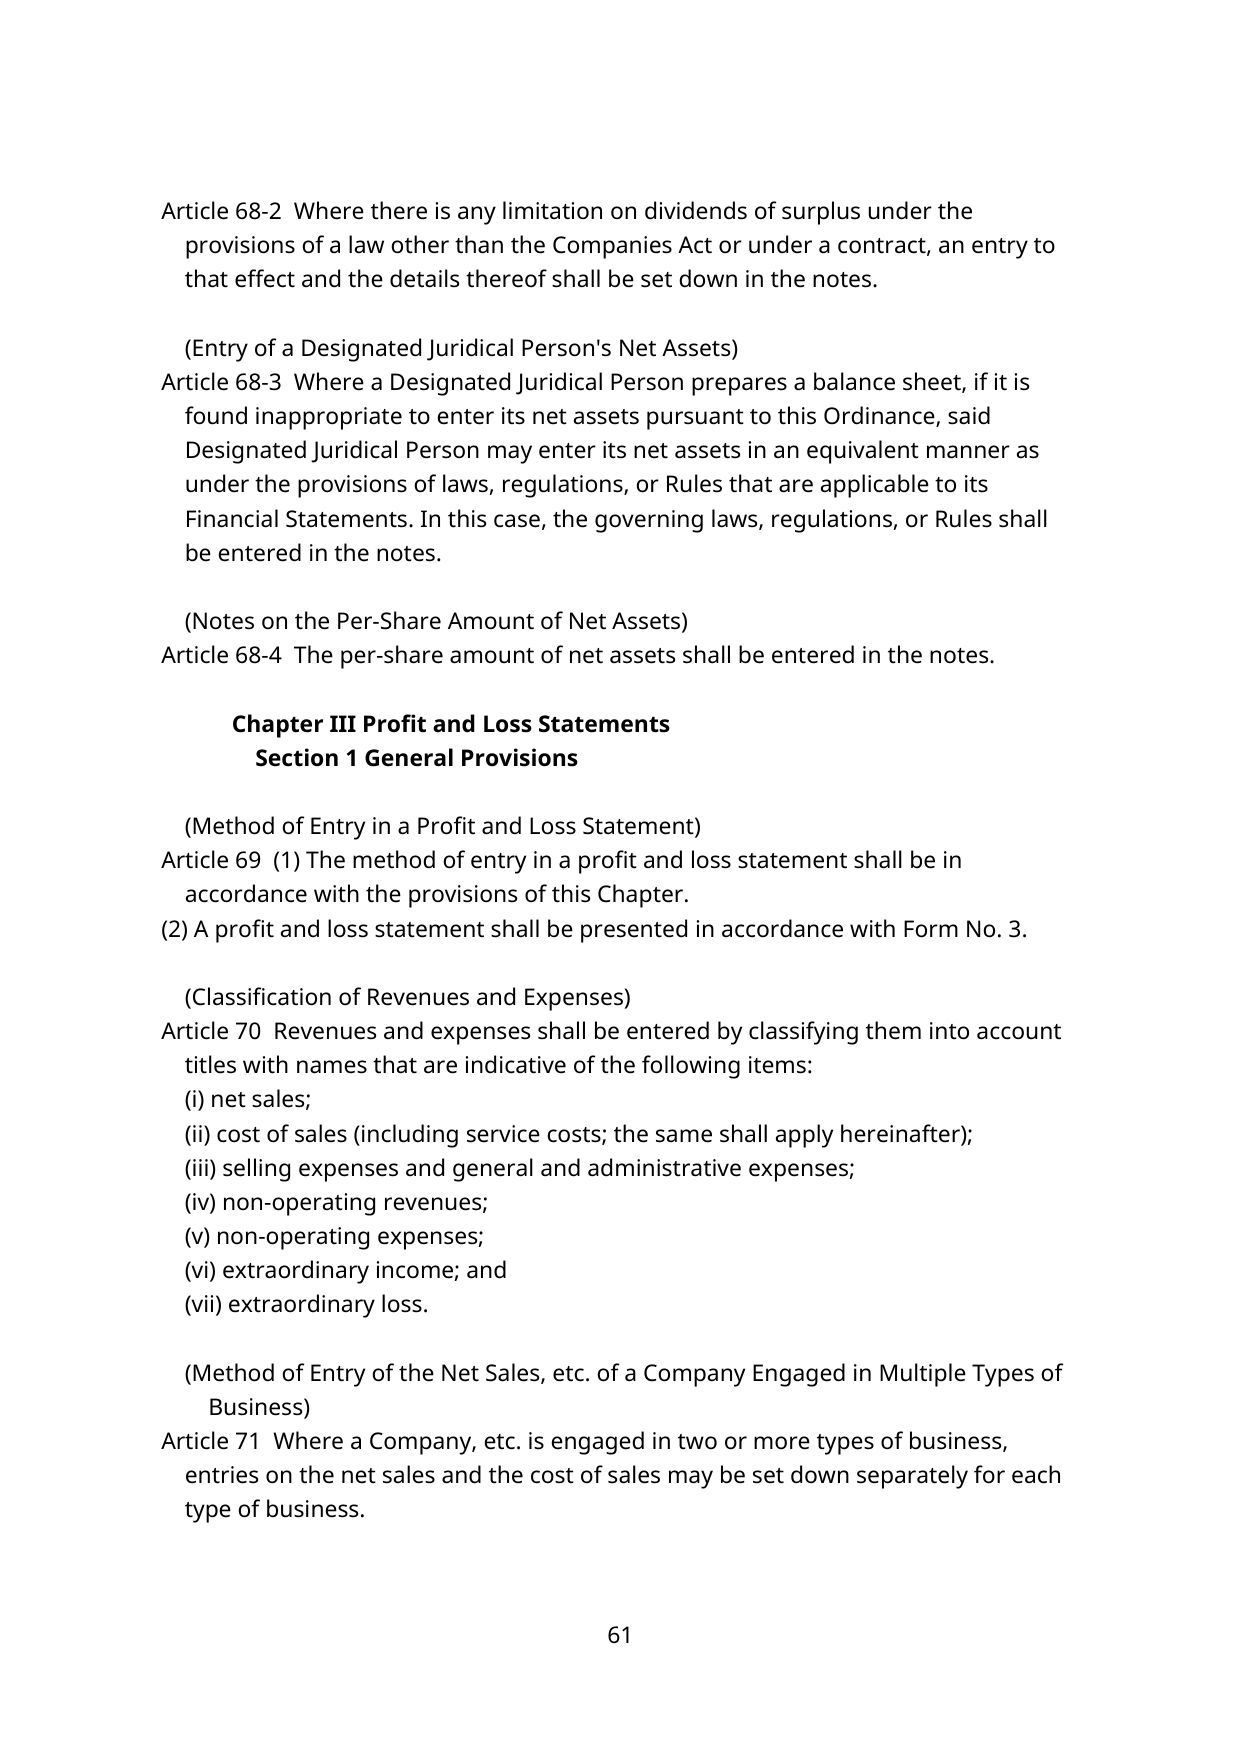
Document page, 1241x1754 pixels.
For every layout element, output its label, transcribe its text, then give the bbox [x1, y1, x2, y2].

text (Method of Entry in a Profit and Loss Statement) [184, 809, 1079, 843]
text (iii) selling expenses and general and administrative expenses; [184, 1150, 1079, 1184]
text (Classification of Revenues and Expenses) [184, 979, 1079, 1014]
text Article 69 (1) The method of entry in a profit and loss statement shall be in accordance with the provisions of this Chapter. [161, 843, 1079, 911]
text (iv) non-operating revenues; [184, 1184, 1079, 1219]
text Article 68-2 Where there is any limitation on dividends of surplus under the provisions of a law other than the Companies Act or under a contract, an entry to that effect and the details thereof shall be set down in the notes. [161, 194, 1079, 296]
text Article 71 Where a Company, etc. is engaged in two or more types of business, entries on the net sales and the cost of sales may be set down separately for each type of business. [161, 1424, 1079, 1526]
text (2) A profit and loss statement shall be presented in accordance with Form No. 3. [161, 911, 1079, 945]
text Chapter III Profit and Loss Statements [230, 706, 1079, 740]
text (Method of Entry of the Net Sales, etc. of a Company Engaged in Multiple Types of Business) [184, 1355, 1079, 1424]
text Article 68-3 Where a Designated Juridical Person prepares a balance sheet, if it is found inappropriate to enter its net assets pursuant to this Ordinance, said Designated Juridical Person may enter its net assets in an equivalent manner as under the provisions of laws, regulations, or Rules that are applicable to its Financial Statements. In this case, the governing laws, regulations, or Rules shall be entered in the notes. [161, 364, 1079, 569]
text (Notes on the Per-Share Amount of Net Assets) [184, 604, 1079, 638]
text Section 1 General Provisions [253, 740, 1079, 774]
text Article 70 Revenues and expenses shall be entered by classifying them into account titles with names that are indicative of the following items: [161, 1014, 1079, 1082]
text (vi) extraordinary income; and [184, 1253, 1079, 1287]
text (ii) cost of sales (including service costs; the same shall apply hereinafter); [184, 1116, 1079, 1150]
text (Entry of a Designated Juridical Person's Net Assets) [184, 330, 1079, 364]
text (v) non-operating expenses; [184, 1219, 1079, 1253]
text (vii) extraordinary loss. [184, 1287, 1079, 1321]
text (i) net sales; [184, 1082, 1079, 1116]
text Article 68-4 The per-share amount of net assets shall be entered in the notes. [161, 638, 1079, 672]
